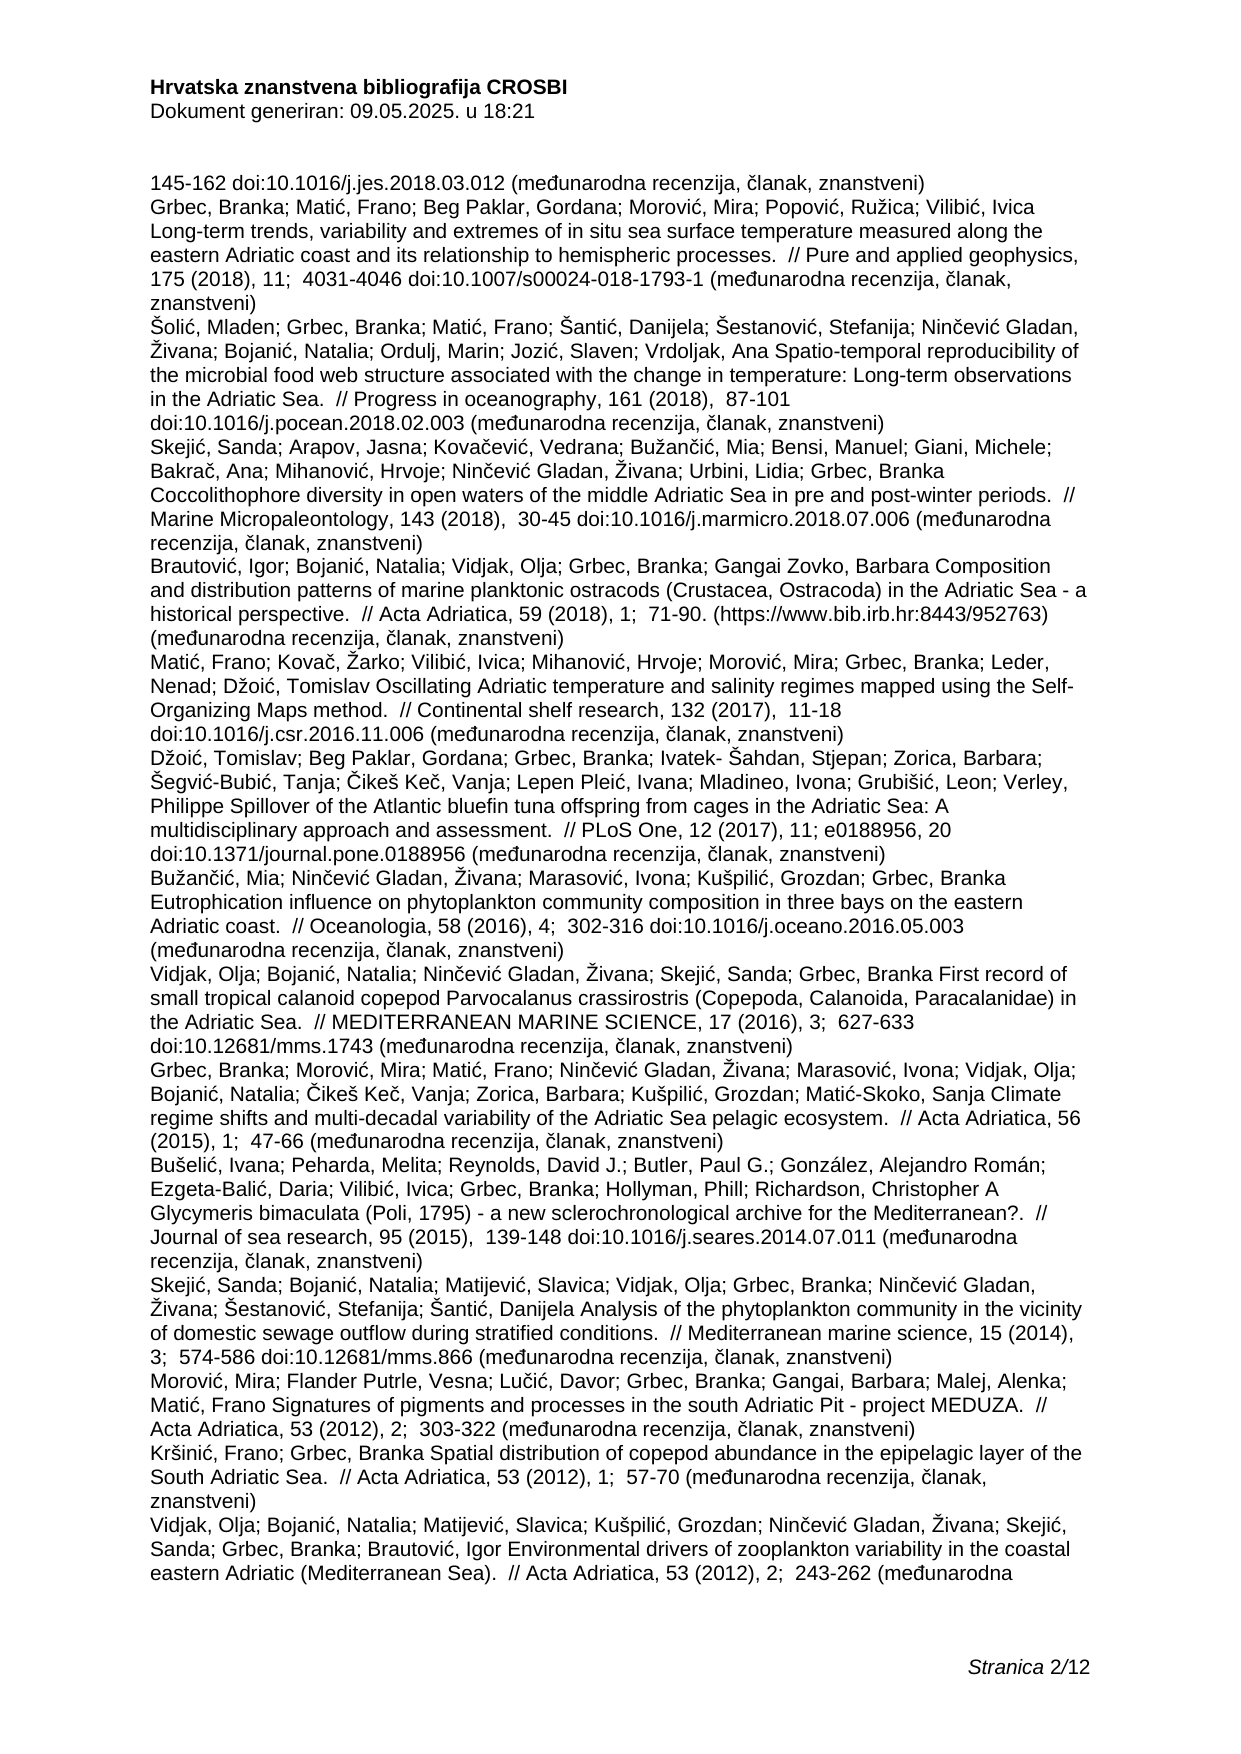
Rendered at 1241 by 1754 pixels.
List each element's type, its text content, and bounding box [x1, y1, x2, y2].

text Grbec, Branka; Matić, Frano; Beg Paklar, Gordana; Morović, Mira; Popović, Ružica; Vilibić, Ivica [150, 195, 1090, 315]
text Vidjak, Olja; Bojanić, Natalia; Ninčević Gladan, Živana; Skejić, Sanda; Grbec, Branka [150, 962, 1090, 1057]
text Morović, Mira; Flander Putrle, Vesna; Lučić, Davor; Grbec, Branka; Gangai, Barbara; Malej, Alenka; Matić, Frano [150, 1369, 1090, 1441]
text Skejić, Sanda; Bojanić, Natalia; Matijević, Slavica; Vidjak, Olja; Grbec, Branka; Ninčević Gladan, Živana; Šestanović, Stefanija; Šantić, Danijela [150, 1273, 1090, 1369]
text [150, 171, 1090, 195]
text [150, 1513, 1090, 1584]
text Skejić, Sanda; Arapov, Jasna; Kovačević, Vedrana; Bužančić, Mia; Bensi, Manuel; Giani, Michele; Bakrač, Ana; Mihanović, Hrvoje; Ninčević Gladan, Živana; Urbini, Lidia; Grbec, Branka [150, 434, 1090, 554]
text Bužančić, Mia; Ninčević Gladan, Živana; Marasović, Ivona; Kušpilić, Grozdan; Grbec, Branka [150, 866, 1090, 962]
text Grbec, Branka; Morović, Mira; Matić, Frano; Ninčević Gladan, Živana; Marasović, Ivona; Vidjak, Olja; Bojanić, Natalia; Čikeš Keč, Vanja; Zorica, Barbara; Kušpilić, Grozdan; Matić-Skoko, Sanja [150, 1057, 1090, 1153]
text Bušelić, Ivana; Peharda, Melita; Reynolds, David J.; Butler, Paul G.; González, Alejandro Román; Ezgeta-Balić, Daria; Vilibić, Ivica; Grbec, Branka; Hollyman, Phill; Richardson, Christopher A [150, 1153, 1090, 1273]
text Kršinić, Frano; Grbec, Branka [150, 1441, 1090, 1513]
text Šolić, Mladen; Grbec, Branka; Matić, Frano; Šantić, Danijela; Šestanović, Stefanija; Ninčević Gladan, Živana; Bojanić, Natalia; Ordulj, Marin; Jozić, Slaven; Vrdoljak, Ana [150, 315, 1090, 434]
text Brautović, Igor; Bojanić, Natalia; Vidjak, Olja; Grbec, Branka; Gangai Zovko, Barbara [150, 554, 1090, 650]
text Matić, Frano; Kovač, Žarko; Vilibić, Ivica; Mihanović, Hrvoje; Morović, Mira; Grbec, Branka; Leder, Nenad; Džoić, Tomislav [150, 650, 1090, 746]
text Džoić, Tomislav; Beg Paklar, Gordana; Grbec, Branka; Ivatek- Šahdan, Stjepan; Zorica, Barbara; Šegvić-Bubić, Tanja; Čikeš Keč, Vanja; Lepen Pleić, Ivana; Mladineo, Ivona; Grubišić, Leon; Verley, Philippe [150, 746, 1090, 866]
